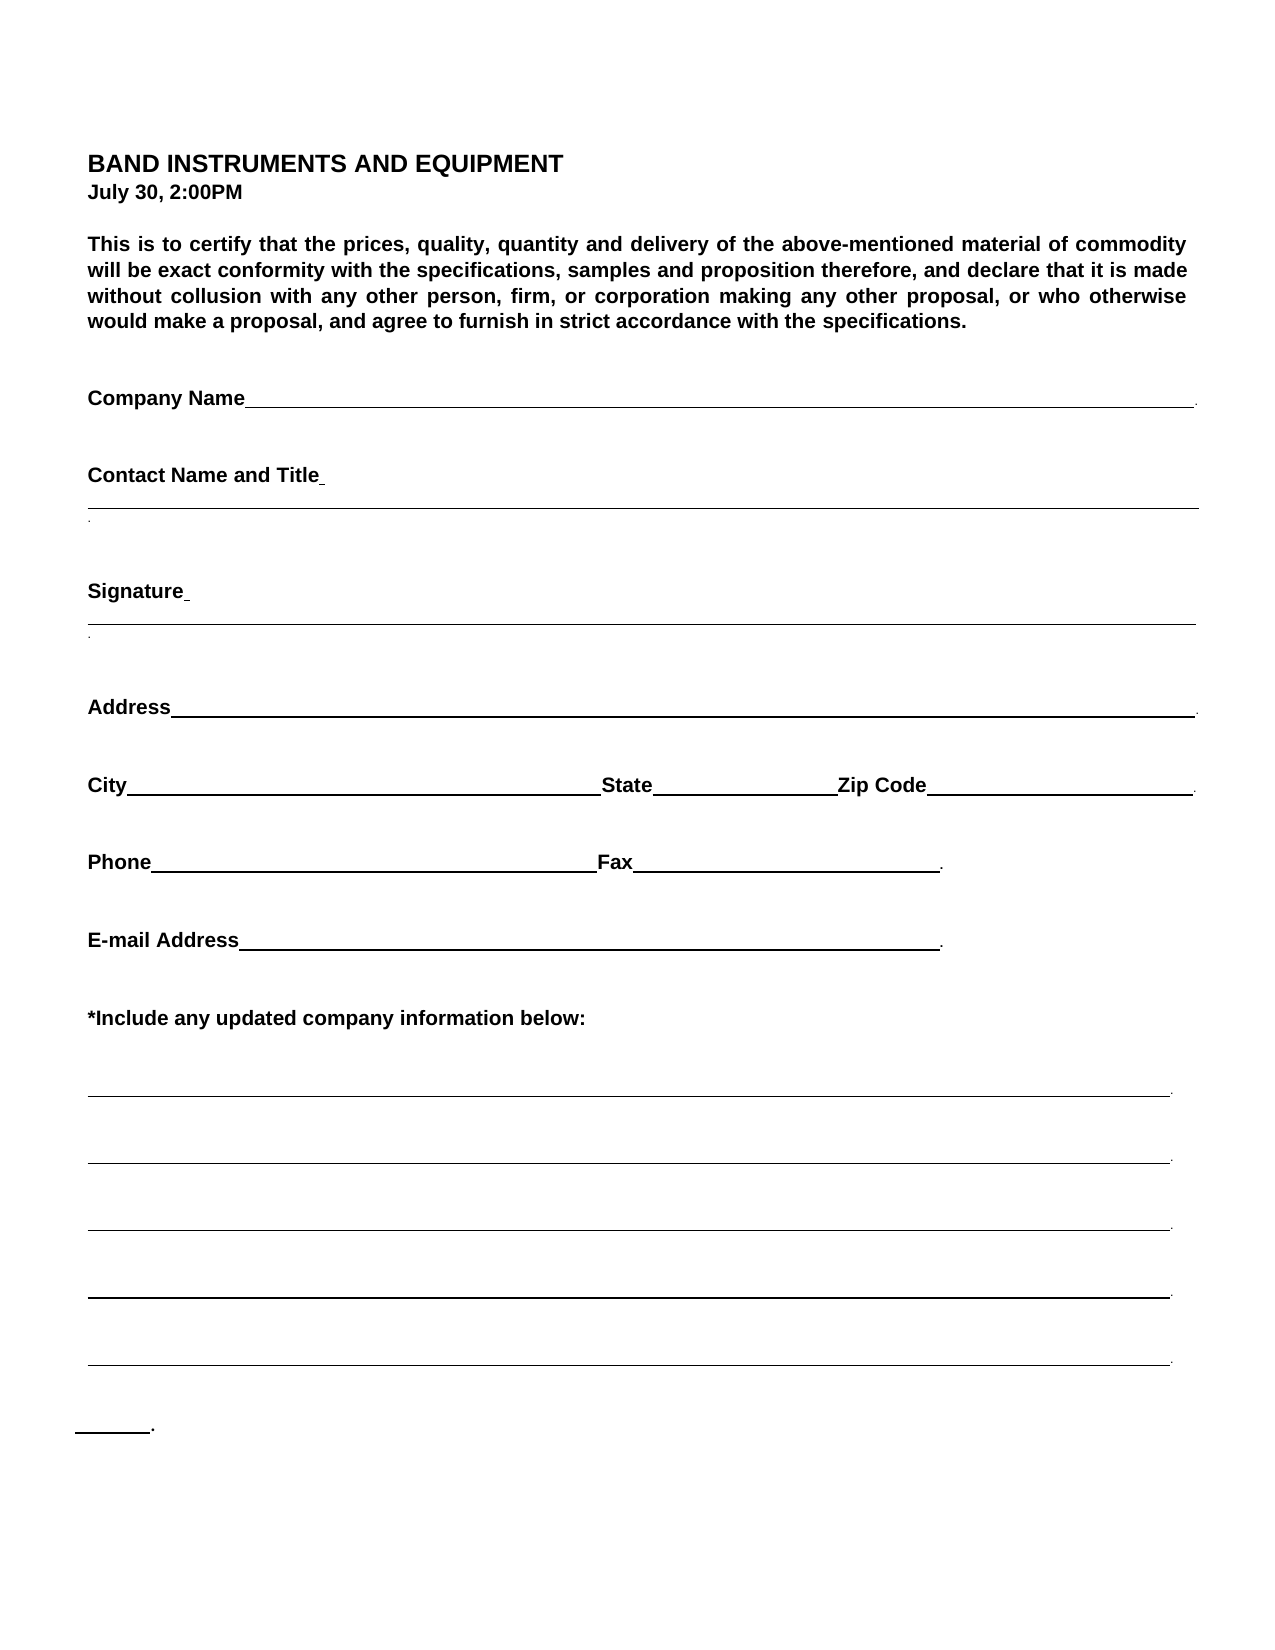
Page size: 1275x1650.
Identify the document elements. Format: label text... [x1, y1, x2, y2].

text . [87, 1285, 1200, 1299]
text Address . [87, 695, 1200, 719]
text BAND INSTRUMENTS AND EQUIPMENT [87, 149, 1200, 178]
text . [87, 1352, 1200, 1366]
text . [75, 1409, 1200, 1437]
text Phone Fax . [87, 850, 1200, 874]
text . [87, 1083, 1200, 1097]
text . [87, 1217, 1200, 1232]
text July 30, 2:00PM [87, 180, 1200, 204]
text Company Name . [87, 386, 1200, 410]
text Signature . [87, 579, 1200, 642]
text *Include any updated company information below: [87, 1005, 1200, 1029]
text This is to certify that the prices, quality, quantity and delivery of the above-mentioned material of commodity will be exact conformity with the specifications, samples and proposition therefore, and declare that it is made without collusion with any other person, firm, or corporation making any other proposal, or who otherwise would make a proposal, and agree to furnish in strict accordance with the specifications. [87, 232, 1188, 333]
text Contact Name and Title . [87, 463, 1200, 526]
text . [87, 1150, 1200, 1164]
text City State Zip Code . [87, 773, 1200, 797]
text E-mail Address . [87, 928, 1200, 952]
